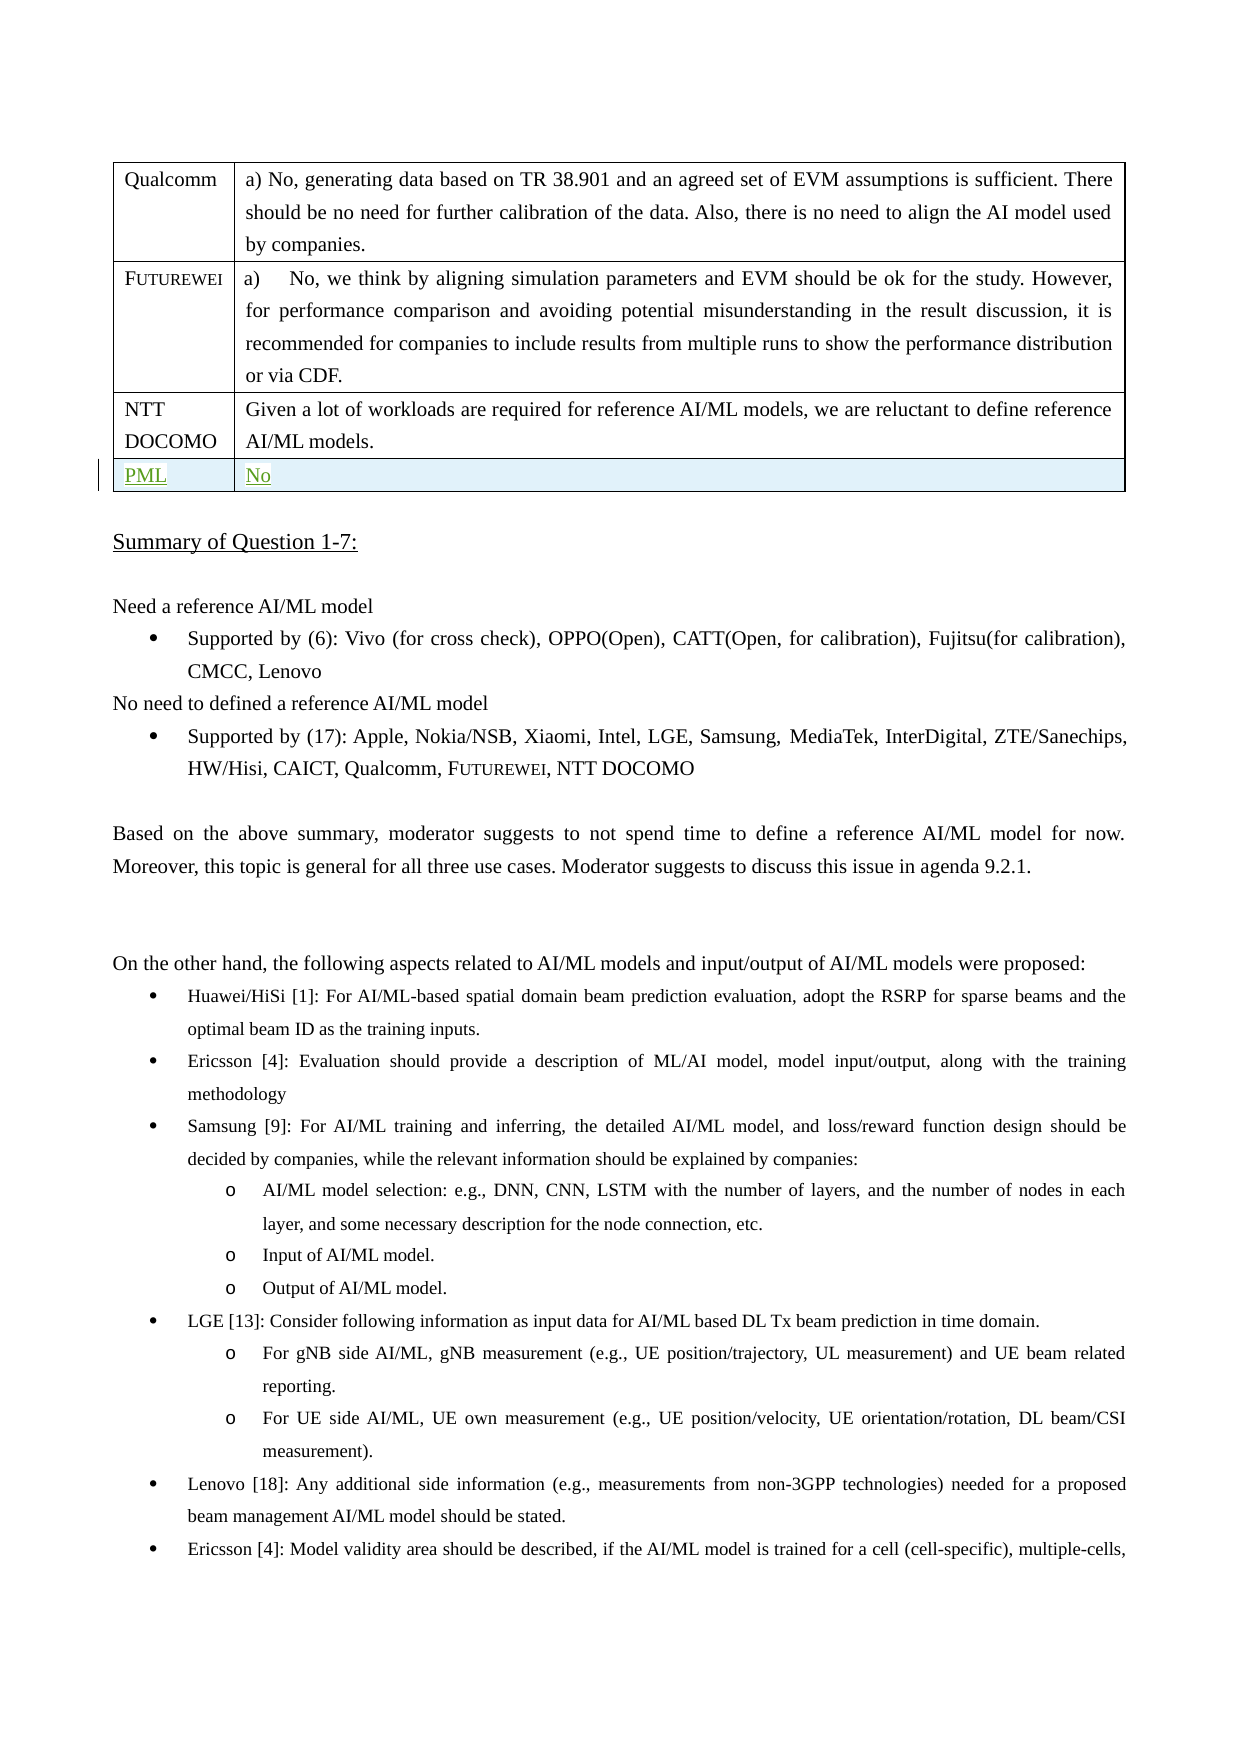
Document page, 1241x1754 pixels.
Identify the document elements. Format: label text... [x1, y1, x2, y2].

table_cell No, we think by aligning simulation parameters and EVM should be ok for the study. However, for performance comparison and avoiding potential misunderstanding in the result discussion, it is recommended for companies to include results from multiple runs to show the performance distribution or via CDF. [235, 262, 1124, 392]
list AI/ML model selection: e.g., DNN, CNN, LSTM with the number of layers, and the number of nodes in each layer, and some necessary description for the node connection, etc. [225, 1175, 1128, 1240]
list LGE [13]: Consider following information as input data for AI/ML based DL Tx beam prediction in time domain. [150, 1305, 1128, 1337]
list Lenovo [18]: Any additional side information (e.g., measurements from non-3GPP technologies) needed for a proposed beam management AI/ML model should be stated. [150, 1467, 1128, 1532]
list Input of AI/ML model. [225, 1240, 1128, 1272]
table_cell Given a lot of workloads are required for reference AI/ML models, we are reluctant to define reference AI/ML models. [235, 393, 1124, 458]
text On the other hand, the following aspects related to AI/ML models and input/output of AI/ML models were proposed: [112, 947, 1128, 980]
list Output of AI/ML model. [225, 1272, 1128, 1305]
list Ericsson [4]: Evaluation should provide a description of ML/AI model, model input/output, along with the training methodology [150, 1045, 1128, 1110]
table_cell Futurewei [114, 262, 234, 392]
text Summary of Question 1-7: [112, 525, 1128, 557]
list Supported by (17): Apple, Nokia/NSB, Xiaomi, Intel, LGE, Samsung, MediaTek, InterDigital, ZTE/Sanechips, HW/Hisi, CAICT, Qualcomm, Futurewei, NTT DOCOMO [150, 720, 1128, 785]
list For gNB side AI/ML, gNB measurement (e.g., UE position/trajectory, UL measurement) and UE beam related reporting. [225, 1337, 1128, 1402]
text Based on the above summary, moderator suggests to not spend time to define a reference AI/ML model for now. Moreover, this topic is general for all three use cases. Moderator suggests to discuss this issue in agenda 9.2.1. [112, 817, 1128, 882]
list Huawei/HiSi [1]: For AI/ML-based spatial domain beam prediction evaluation, adopt the RSRP for sparse beams and the optimal beam ID as the training inputs. [150, 980, 1128, 1045]
table_cell NTT DOCOMO [114, 393, 234, 458]
list For UE side AI/ML, UE own measurement (e.g., UE position/velocity, UE orientation/rotation, DL beam/CSI measurement). [225, 1402, 1128, 1467]
text Need a reference AI/ML model [112, 590, 1128, 622]
table_cell a) No, generating data based on TR 38.901 and an agreed set of EVM assumptions is sufficient. There should be no need for further calibration of the data. Also, there is no need to align the AI model used by companies. [235, 163, 1124, 261]
list Supported by (6): Vivo (for cross check), OPPO(Open), CATT(Open, for calibration), Fujitsu(for calibration), CMCC, Lenovo [150, 622, 1128, 687]
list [150, 1532, 1128, 1565]
list Samsung [9]: For AI/ML training and inferring, the detailed AI/ML model, and loss/reward function design should be decided by companies, while the relevant information should be explained by companies: [150, 1110, 1128, 1175]
text No need to defined a reference AI/ML model [112, 687, 1128, 720]
table_cell Qualcomm [114, 163, 234, 261]
